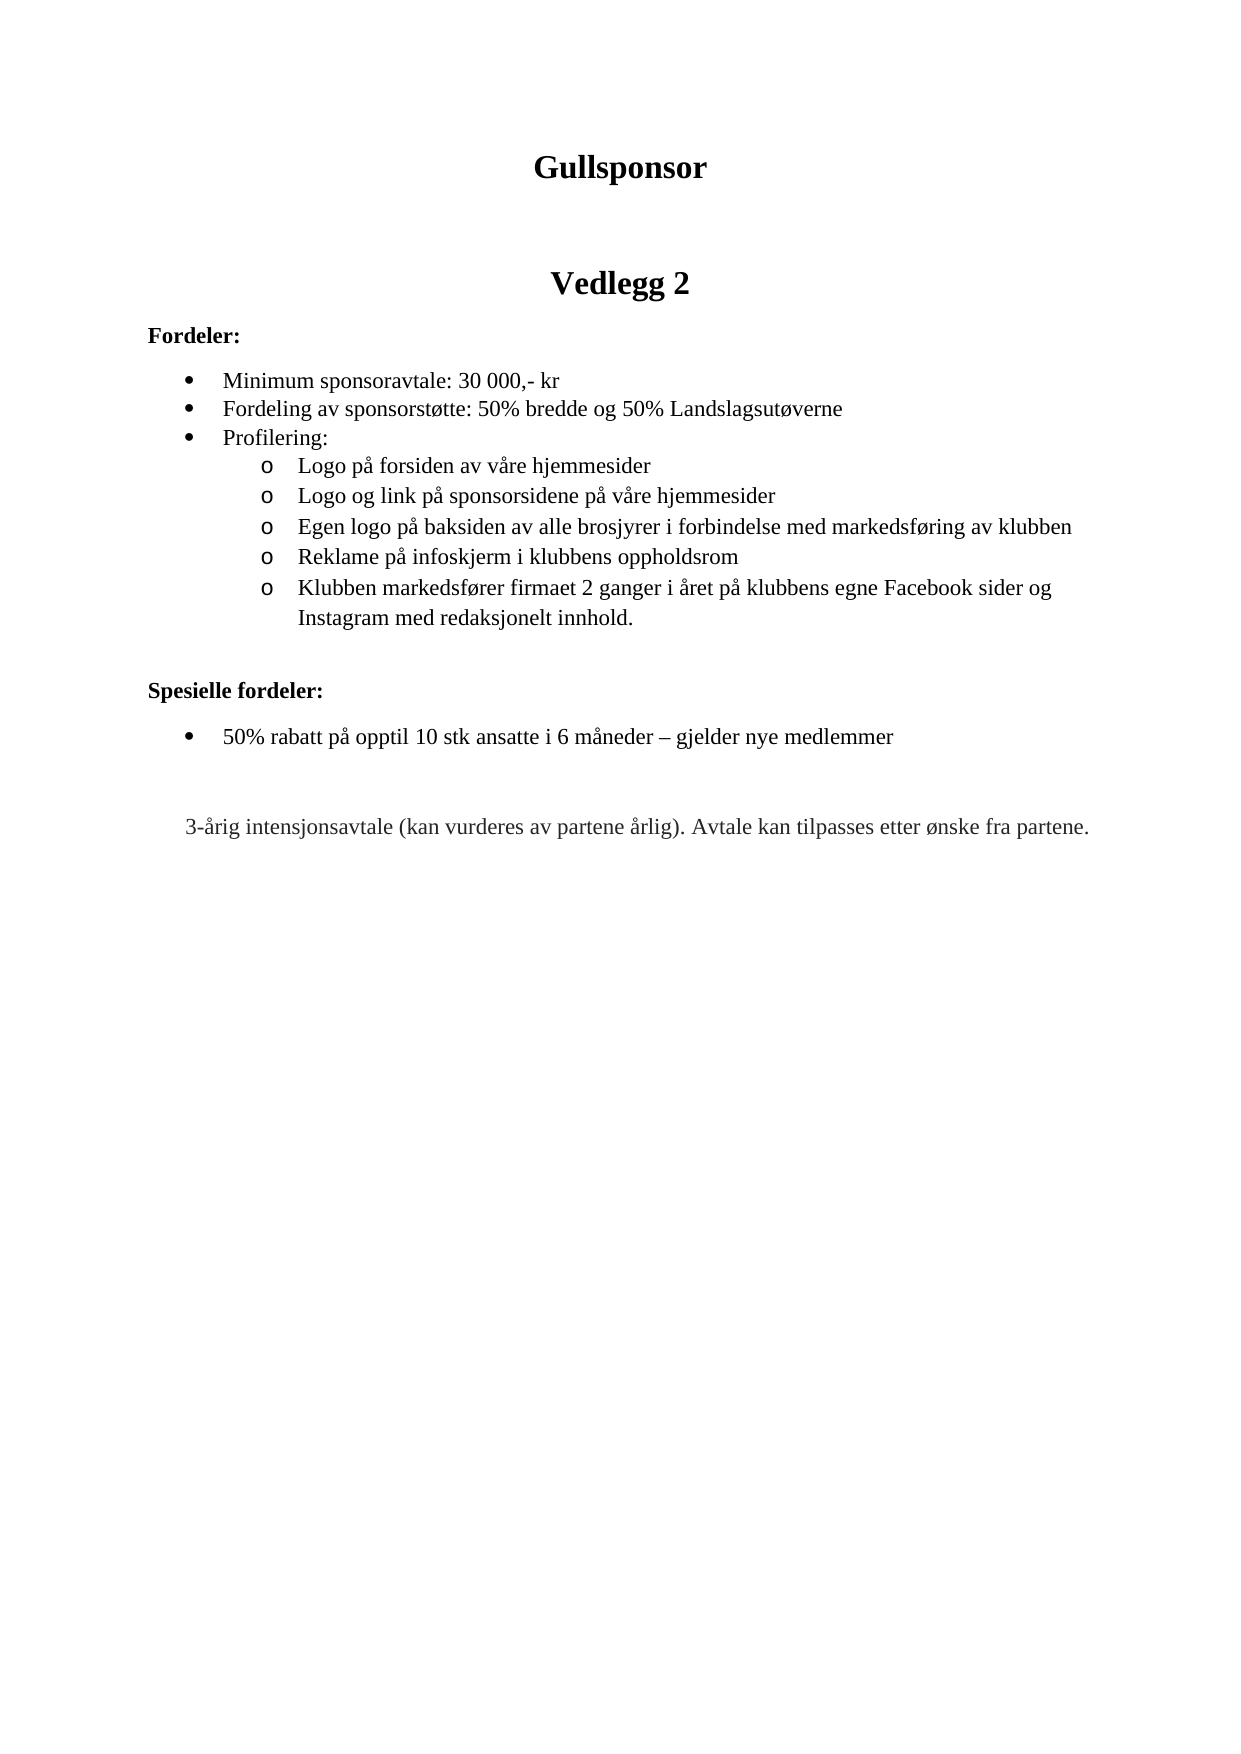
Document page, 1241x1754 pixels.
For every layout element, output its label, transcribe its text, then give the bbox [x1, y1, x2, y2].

list Egen logo på baksiden av alle brosjyrer i forbindelse med markedsføring av klubben [260, 513, 1093, 541]
list Reklame på infoskjerm i klubbens oppholdsrom [260, 543, 1093, 572]
list Minimum sponsoravtale: 30 000,- kr [185, 367, 1093, 393]
list Fordeling av sponsorstøtte: 50% bredde og 50% Landslagsutøverne [185, 395, 1093, 422]
text Gullsponsor [148, 148, 1093, 186]
list Logo og link på sponsorsidene på våre hjemmesider [260, 482, 1093, 511]
list Profilering: [185, 424, 1093, 450]
list Klubben markedsfører firmaet 2 ganger i året på klubbens egne Facebook sider og Instagram med redaksjonelt innhold. [260, 574, 1093, 630]
list Logo på forsiden av våre hjemmesider [260, 452, 1093, 480]
list 50% rabatt på opptil 10 stk ansatte i 6 måneder – gjelder nye medlemmer [185, 723, 1093, 749]
text Spesielle fordeler: [148, 678, 1093, 704]
text Fordeler: [148, 322, 1093, 348]
text Vedlegg 2 [148, 264, 1093, 302]
